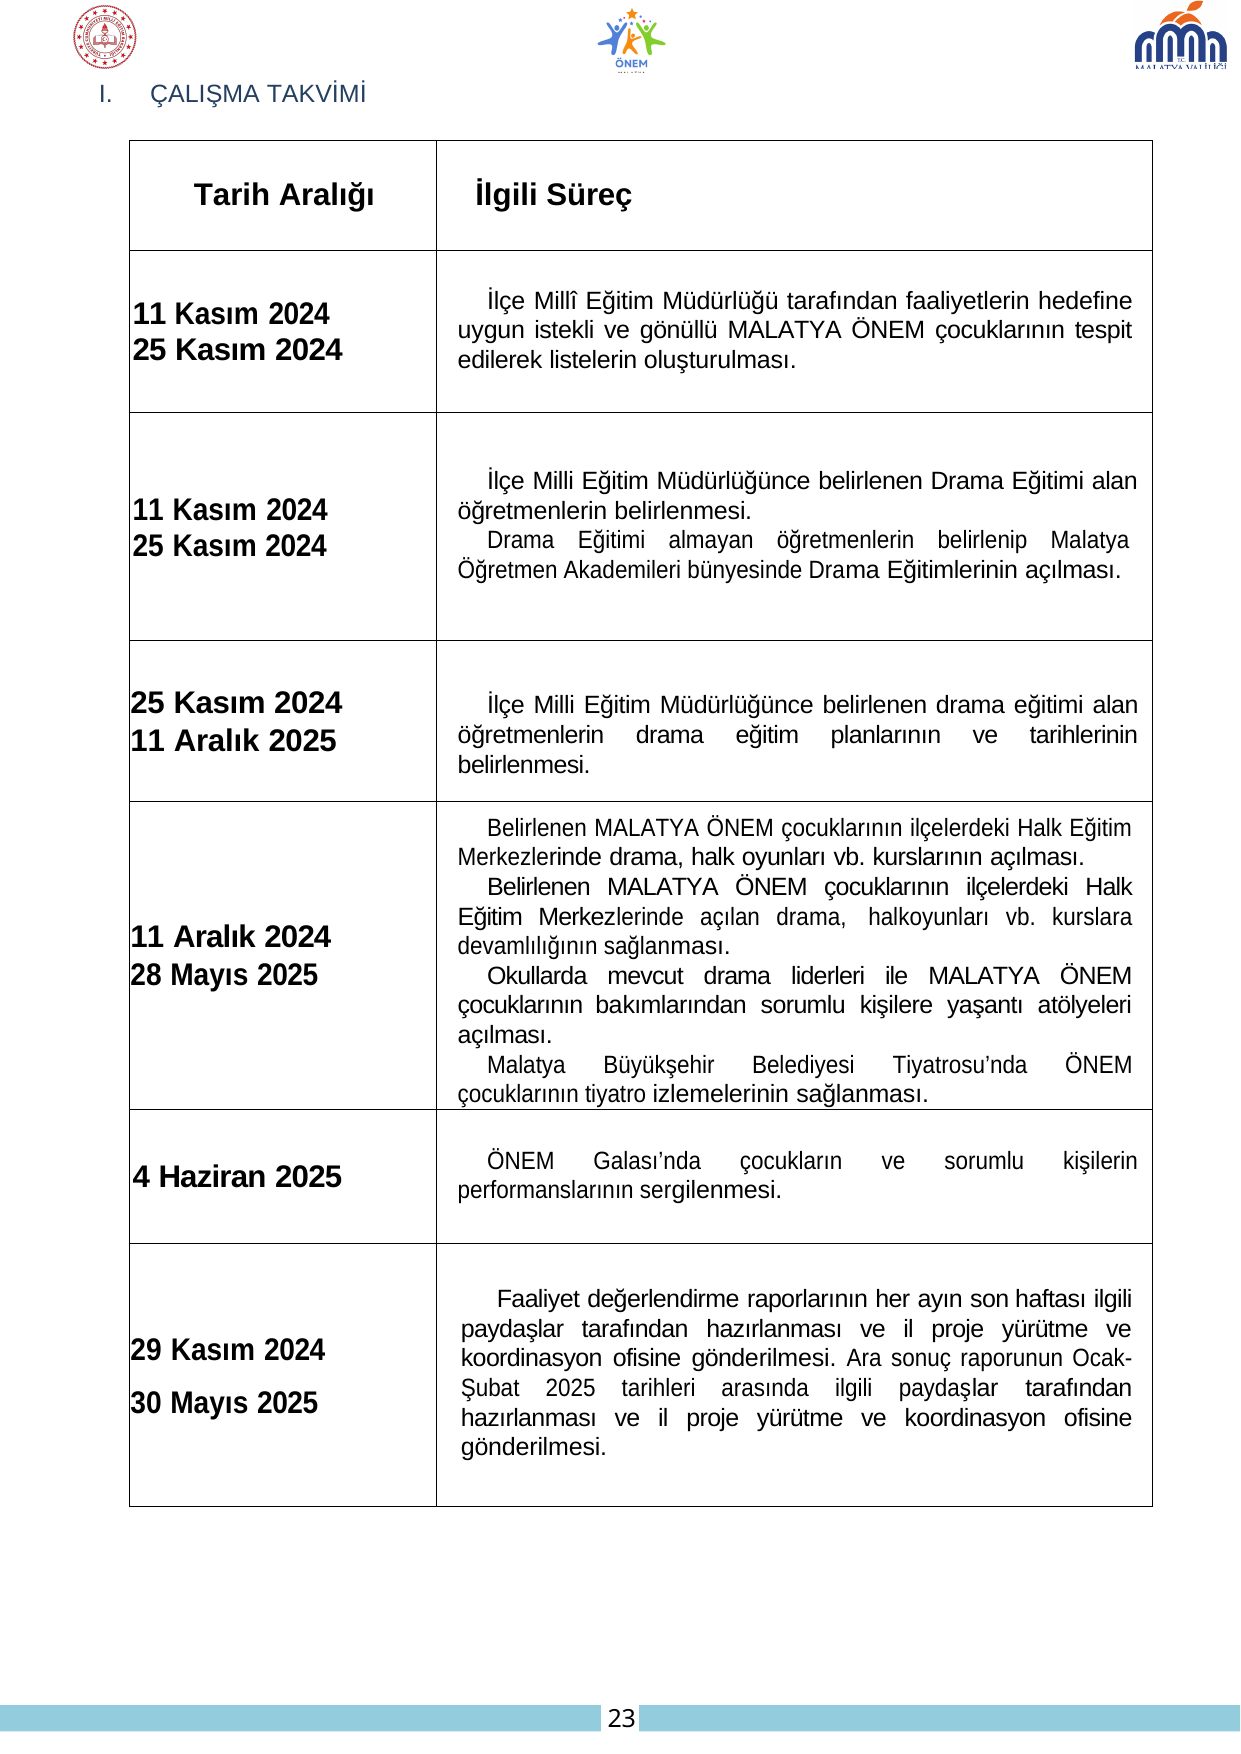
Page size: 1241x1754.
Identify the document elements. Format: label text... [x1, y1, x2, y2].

picture [588, 0, 671, 74]
table_cell 11 Kasım 2024 25 Kasım 2024 [130, 413, 436, 640]
table_cell 4 Haziran 2025 [130, 1110, 436, 1243]
picture [65, 1, 144, 71]
table_cell İlçe Milli Eğitim Müdürlüğünce belirlenen drama eğitimi alan öğretmenlerin drama eğitim planlarının ve tarihlerinin belirlenmesi. [437, 641, 1152, 801]
table_header İlgili Süreç [437, 141, 1152, 250]
subtitle ÇALIŞMA TAKVİMİ [112, 79, 1165, 108]
table_cell İlçe Milli Eğitim Müdürlüğünce belirlenen Drama Eğitimi alan öğretmenlerin belirlenmesi. Drama Eğitimi almayan öğretmenlerin belirlenip Malatya Öğretmen Akademileri bünyesinde Drama Eğitimlerinin açılması. [437, 413, 1152, 640]
picture [1133, 0, 1228, 69]
table_header Tarih Aralığı [130, 141, 436, 250]
table_cell Faaliyet değerlendirme raporlarının her ayın son haftası ilgili paydaşlar tarafından hazırlanması ve il proje yürütme ve koordinasyon ofisine gönderilmesi. Ara sonuç raporunun Ocak- Şubat 2025 tarihleri arasında ilgili paydaşlar tarafından hazırlanması ve il proje yürütme ve koordinasyon ofisine gönderilmesi. [437, 1244, 1152, 1506]
table_cell 11 Aralık 2024 28 Mayıs 2025 [130, 802, 436, 1109]
table_cell 29 Kasım 2024 30 Mayıs 2025 [130, 1244, 436, 1506]
table_cell 11 Kasım 2024 25 Kasım 2024 [130, 251, 436, 412]
table_cell 25 Kasım 2024 11 Aralık 2025 [130, 641, 436, 801]
table_cell Belirlenen MALATYA ÖNEM çocuklarının ilçelerdeki Halk Eğitim Merkezlerinde drama, halk oyunları vb. kurslarının açılması. Belirlenen MALATYA ÖNEM çocuklarının ilçelerdeki Halk Eğitim Merkezlerinde açılan drama, halkoyunları vb. kurslara devamlılığının sağlanması. Okullarda mevcut drama liderleri ile MALATYA ÖNEM çocuklarının bakımlarından sorumlu kişilere yaşantı atölyeleri açılması. Malatya Büyükşehir Belediyesi Tiyatrosu’nda ÖNEM çocuklarının tiyatro izlemelerinin sağlanması. [437, 802, 1152, 1109]
table_cell İlçe Millî Eğitim Müdürlüğü tarafından faaliyetlerin hedefine uygun istekli ve gönüllü MALATYA ÖNEM çocuklarının tespit edilerek listelerin oluşturulması. [437, 251, 1152, 412]
table_cell ÖNEM Galası’nda çocukların ve sorumlu kişilerin performanslarının sergilenmesi. [437, 1110, 1152, 1243]
